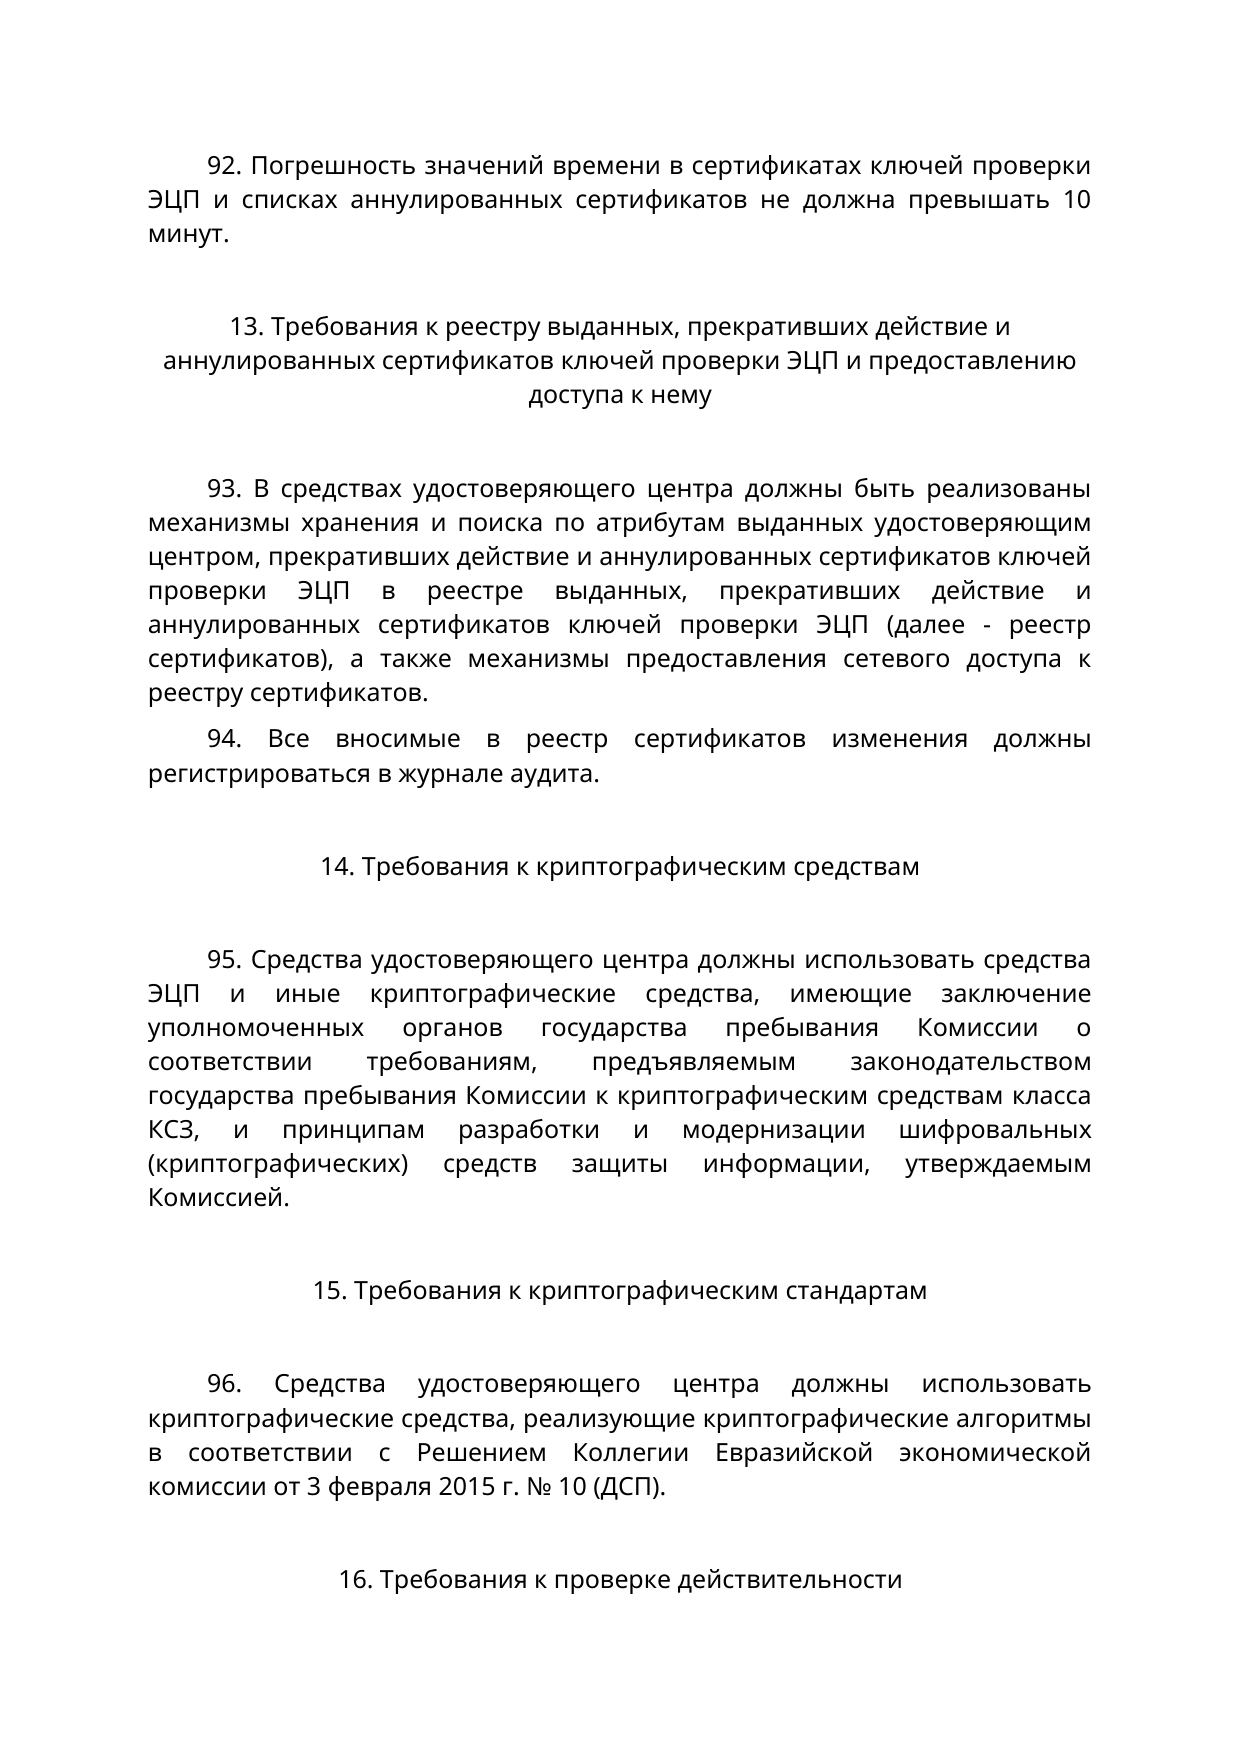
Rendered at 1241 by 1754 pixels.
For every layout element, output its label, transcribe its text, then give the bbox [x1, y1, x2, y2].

text 14. Требования к криптографическим средствам [148, 848, 1092, 882]
text 96. Средства удостоверяющего центра должны использовать криптографические средства, реализующие криптографические алгоритмы в соответствии с Решением Коллегии Евразийской экономической комиссии от 3 февраля 2015 г. № 10 (ДСП). [148, 1366, 1092, 1502]
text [325, 1561, 916, 1596]
text 94. Все вносимые в реестр сертификатов изменения должны регистрироваться в журнале аудита. [148, 721, 1092, 789]
text 13. Требования к реестру выданных, прекративших действие и аннулированных сертификатов ключей проверки ЭЦП и предоставлению доступа к нему [148, 309, 1092, 411]
text 93. В средствах удостоверяющего центра должны быть реализованы механизмы хранения и поиска по атрибутам выданных удостоверяющим центром, прекративших действие и аннулированных сертификатов ключей проверки ЭЦП в реестре выданных, прекративших действие и аннулированных сертификатов ключей проверки ЭЦП (далее - реестр сертификатов), а также механизмы предоставления сетевого доступа к реестру сертификатов. [148, 470, 1092, 709]
text 95. Средства удостоверяющего центра должны использовать средства ЭЦП и иные криптографические средства, имеющие заключение уполномоченных органов государства пребывания Комиссии о соответствии требованиям, предъявляемым законодательством государства пребывания Комиссии к криптографическим средствам класса КСЗ, и принципам разработки и модернизации шифровальных (криптографических) средств защиты информации, утверждаемым Комиссией. [148, 941, 1092, 1214]
text 92. Погрешность значений времени в сертификатах ключей проверки ЭЦП и списках аннулированных сертификатов не должна превышать 10 минут. [148, 148, 1092, 250]
text 15. Требования к криптографическим стандартам [148, 1273, 1092, 1307]
